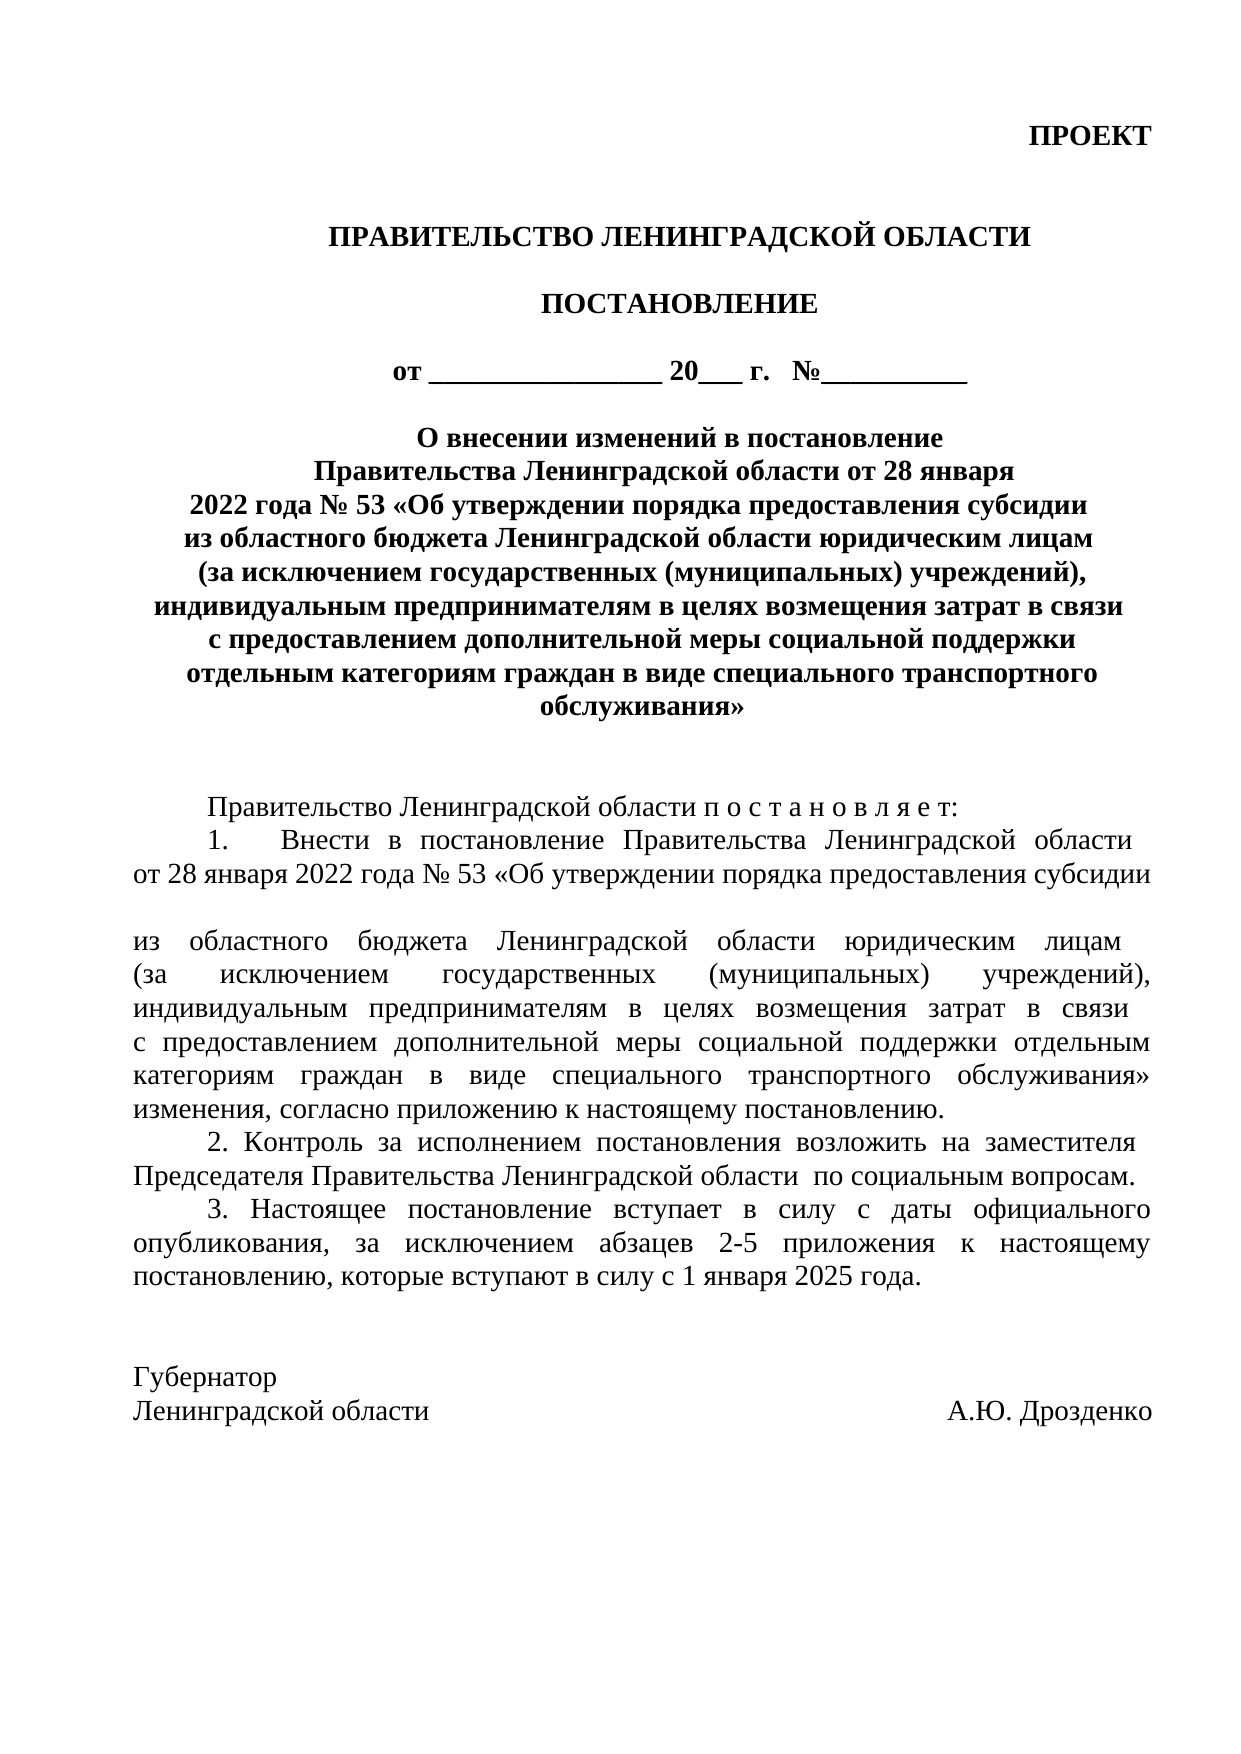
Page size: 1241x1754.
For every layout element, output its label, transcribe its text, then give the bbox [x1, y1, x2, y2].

text О внесении изменений в постановление Правительства Ленинградской области от 28 января 2022 года № 53 «Об утверждении порядка предоставления субсидии из областного бюджета Ленинградской области юридическим лицам (за исключением государственных (муниципальных) учреждений), индивидуальным предпринимателям в целях возмещения затрат в связи с предоставлением дополнительной меры социальной поддержки отдельным категориям граждан в виде специального транспортного обслуживания» [133, 420, 1152, 722]
table_header А.Ю. Дрозденко [591, 1359, 1164, 1462]
text Правительство Ленинградской области п о с т а н о в л я е т: [133, 789, 1152, 822]
list Внести в постановление Правительства Ленинградской области от 28 января 2022 года № 53 «Об утверждении порядка предоставления субсидии из областного бюджета Ленинградской области юридическим лицам (за исключением государственных (муниципальных) учреждений), индивидуальным предпринимателям в целях возмещения затрат в связи с предоставлением дополнительной меры социальной поддержки отдельным категориям граждан в виде специального транспортного обслуживания» изменения, согласно приложению к настоящему постановлению. [133, 822, 1152, 1124]
text ПРОЕКТ [133, 118, 1152, 152]
text 2. Контроль за исполнением постановления возложить на заместителя Председателя Правительства Ленинградской области по социальным вопросам. [133, 1124, 1152, 1191]
text от ________________ 20___ г. №__________ [133, 353, 1152, 386]
text 3. Настоящее постановление вступает в силу с даты официального опубликования, за исключением абзацев 2-5 приложения к настоящему постановлению, которые вступают в силу с 1 января 2025 года. [133, 1191, 1152, 1292]
text ПОСТАНОВЛЕНИЕ [133, 286, 1152, 319]
text ПРАВИТЕЛЬСТВО ЛЕНИНГРАДСКОЙ ОБЛАСТИ [133, 219, 1152, 252]
table_header Губернатор Ленинградской области [122, 1359, 591, 1462]
